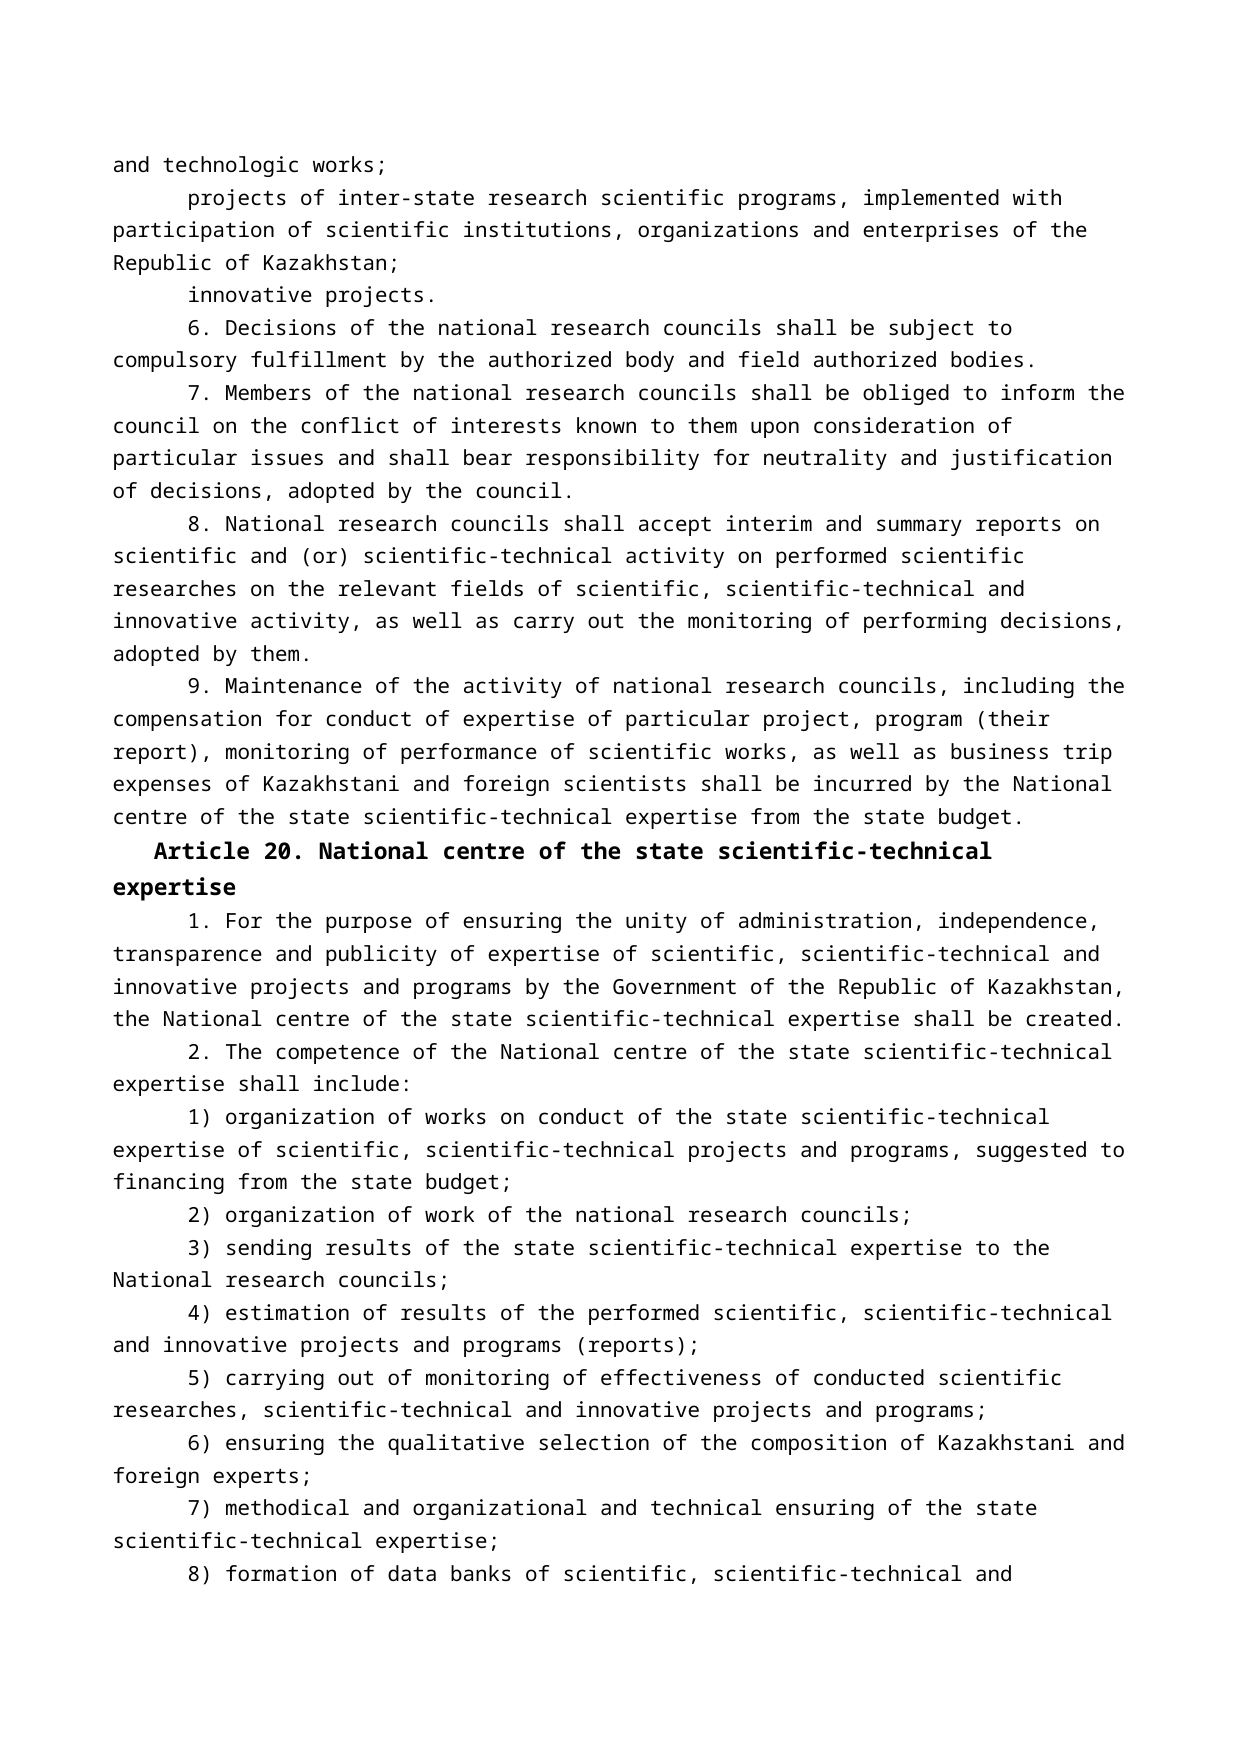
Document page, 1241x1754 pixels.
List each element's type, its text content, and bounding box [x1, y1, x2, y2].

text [112, 907, 1128, 1587]
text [112, 150, 1128, 831]
text Article 20. National centre of the state scientific-technical expertise [112, 835, 1128, 902]
